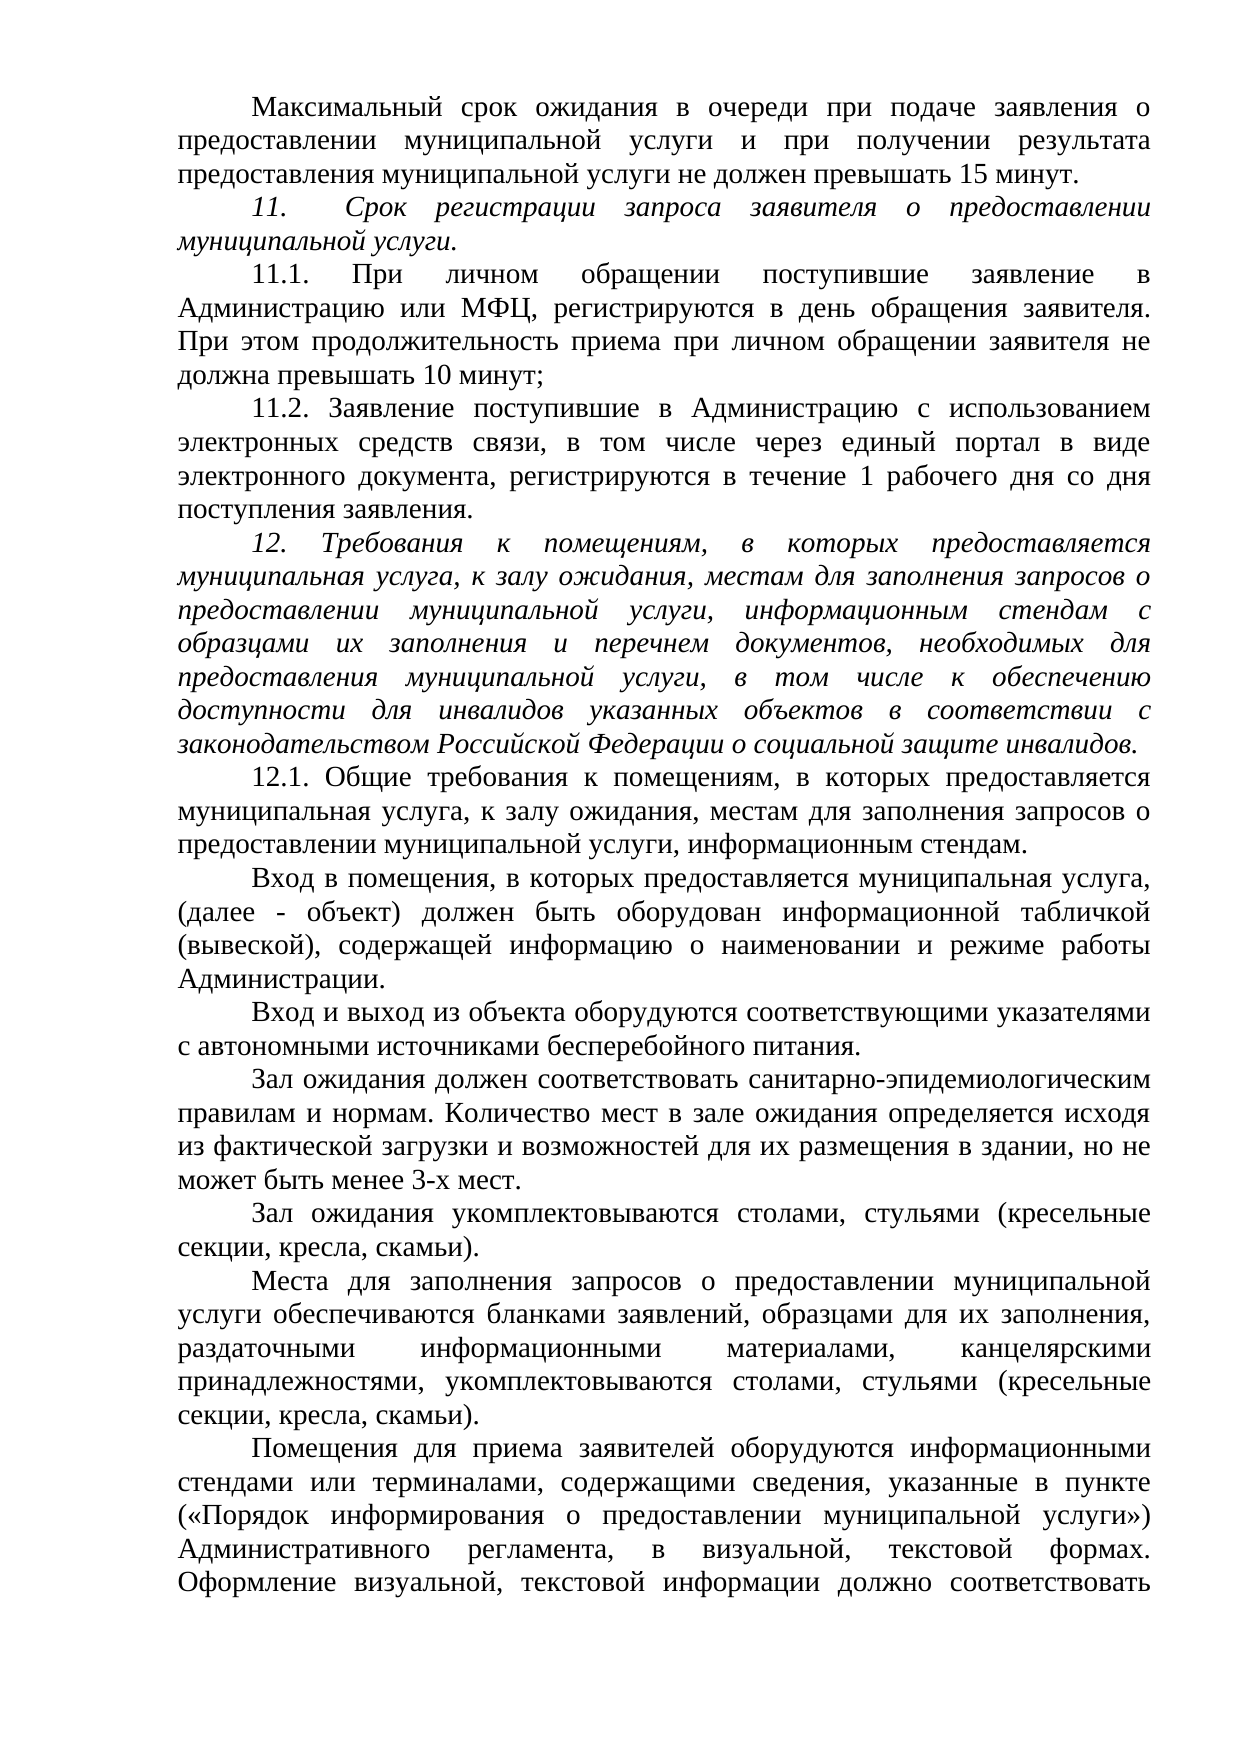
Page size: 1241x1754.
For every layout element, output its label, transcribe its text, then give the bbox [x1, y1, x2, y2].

text Места для заполнения запросов о предоставлении муниципальной услуги обеспечиваются бланками заявлений, образцами для их заполнения, раздаточными информационными материалами, канцелярскими принадлежностями, укомплектовываются столами, стульями (кресельные секции, кресла, скамьи). [177, 1263, 1152, 1430]
text Зал ожидания укомплектовываются столами, стульями (кресельные секции, кресла, скамьи). [177, 1196, 1152, 1263]
text Вход и выход из объекта оборудуются соответствующими указателями с автономными источниками бесперебойного питания. [177, 994, 1152, 1061]
text Зал ожидания должен соответствовать санитарно-эпидемиологическим правилам и нормам. Количество мест в зале ожидания определяется исходя из фактической загрузки и возможностей для их размещения в здании, но не может быть менее 3-х мест. [177, 1061, 1152, 1196]
text 11. Срок регистрации запроса заявителя о предоставлении муниципальной услуги. [177, 189, 1152, 256]
text 12.1. Общие требования к помещениям, в которых предоставляется муниципальная услуга, к залу ожидания, местам для заполнения запросов о предоставлении муниципальной услуги, информационным стендам. [177, 759, 1152, 860]
text 12. Требования к помещениям, в которых предоставляется муниципальная услуга, к залу ожидания, местам для заполнения запросов о предоставлении муниципальной услуги, информационным стендам с образцами их заполнения и перечнем документов, необходимых для предоставления муниципальной услуги, в том числе к обеспечению доступности для инвалидов указанных объектов в соответствии с законодательством Российской Федерации о социальной защите инвалидов. [177, 525, 1152, 759]
text Максимальный срок ожидания в очереди при подаче заявления о предоставлении муниципальной услуги и при получении результата предоставления муниципальной услуги не должен превышать 15 минут. [177, 89, 1152, 189]
text Вход в помещения, в которых предоставляется муниципальная услуга, (далее - объект) должен быть оборудован информационной табличкой (вывеской), содержащей информацию о наименовании и режиме работы Администрации. [177, 860, 1152, 994]
text 11.2. Заявление поступившие в Администрацию с использованием электронных средств связи, в том числе через единый портал в виде электронного документа, регистрируются в течение 1 рабочего дня со дня поступления заявления. [177, 391, 1152, 525]
text 11.1. При личном обращении поступившие заявление в Администрацию или МФЦ, регистрируются в день обращения заявителя. При этом продолжительность приема при личном обращении заявителя не должна превышать 10 минут; [177, 256, 1152, 391]
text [177, 1430, 1152, 1598]
